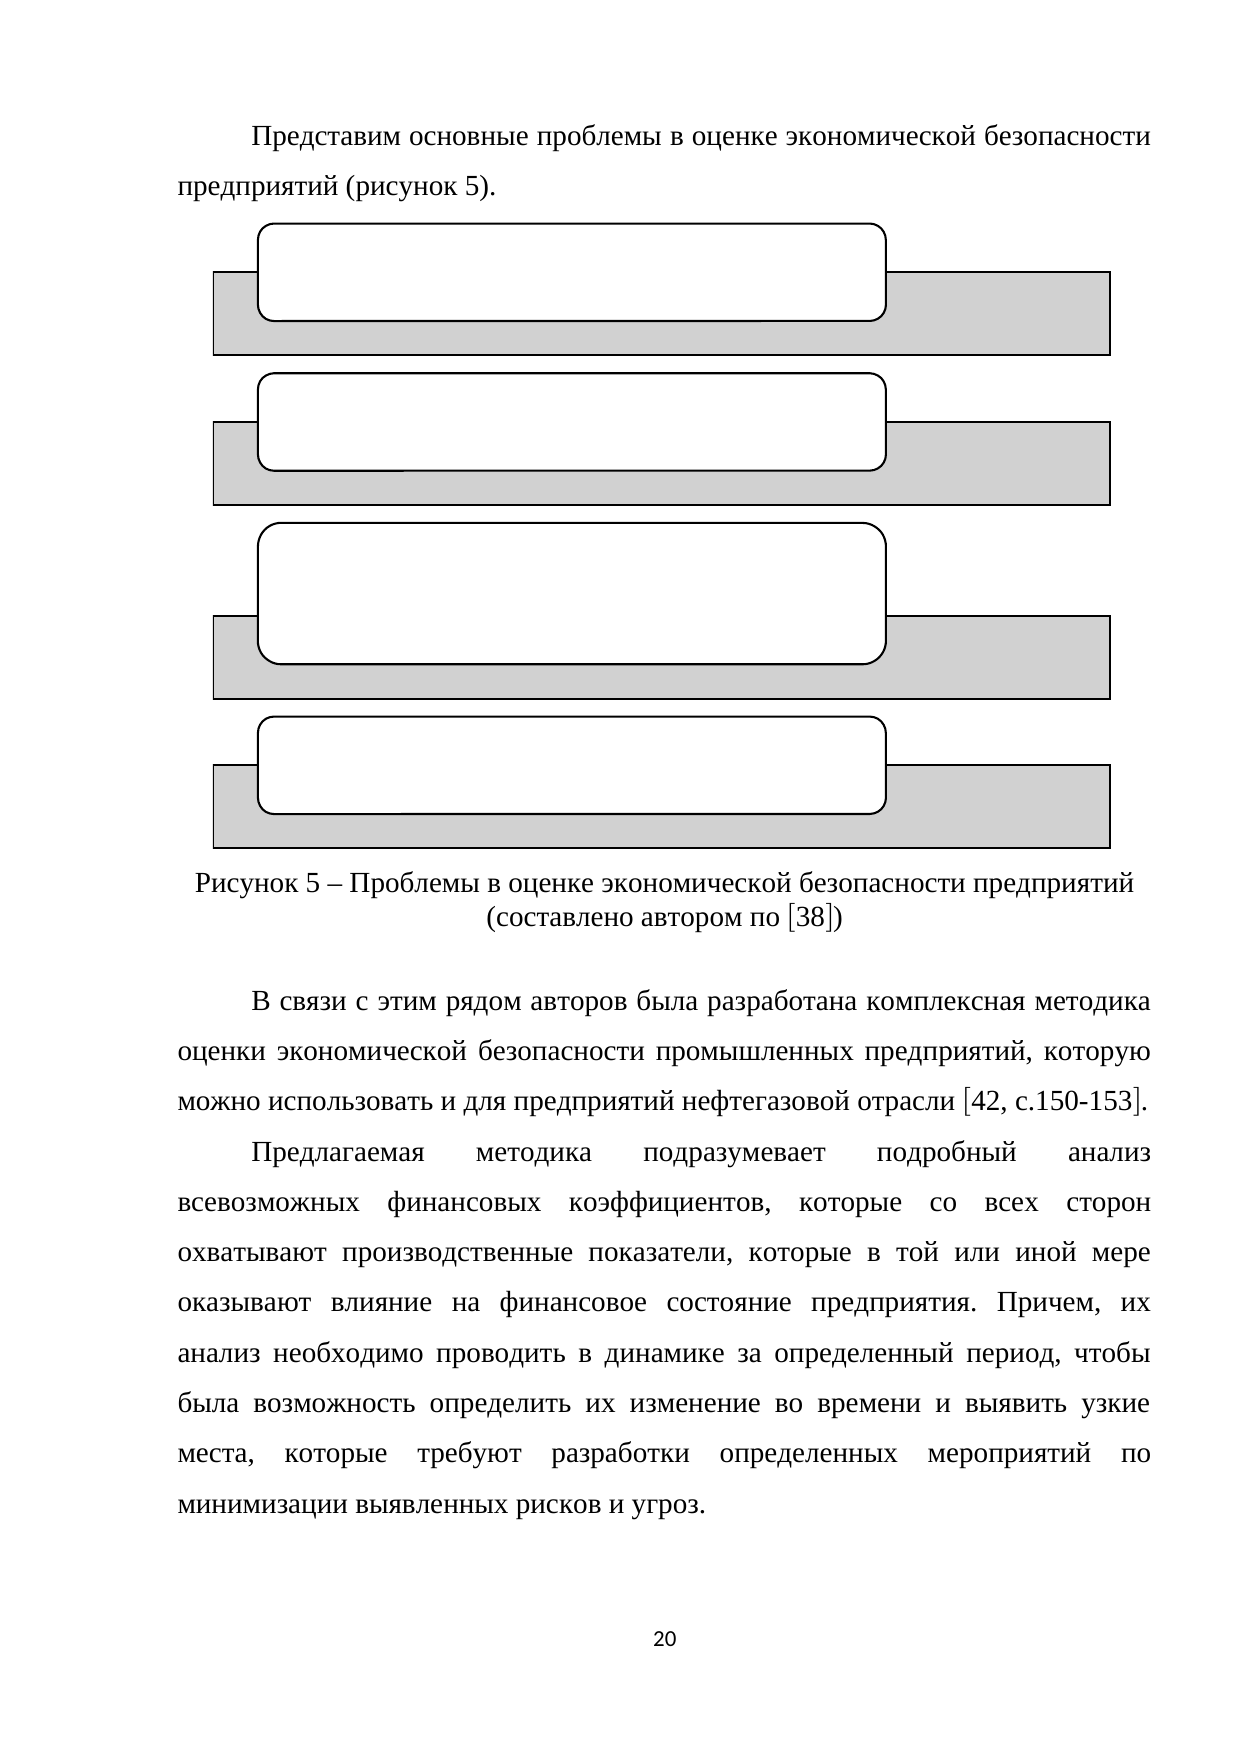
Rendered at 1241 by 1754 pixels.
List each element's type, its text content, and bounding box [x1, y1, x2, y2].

list Рисунок 5 – Проблемы в оценке экономической безопасности предприятий [177, 865, 1152, 899]
list Представим основные проблемы в оценке экономической безопасности предприятий (рисунок 5). [177, 118, 1152, 202]
list (составлено автором по 38) [177, 899, 1152, 932]
list В связи с этим рядом авторов была разработана комплексная методика оценки экономической безопасности промышленных предприятий, которую можно использовать и для предприятий нефтегазовой отрасли 42, с.150-153. [177, 983, 1152, 1117]
list Предлагаемая методика подразумевает подробный анализ всевозможных финансовых коэффициентов, которые со всех сторон охватывают производственные показатели, которые в той или иной мере оказывают влияние на финансовое состояние предприятия. Причем, их анализ необходимо проводить в динамике за определенный период, чтобы была возможность определить их изменение во времени и выявить узкие места, которые требуют разработки определенных мероприятий по минимизации выявленных рисков и угроз. [177, 1134, 1152, 1519]
